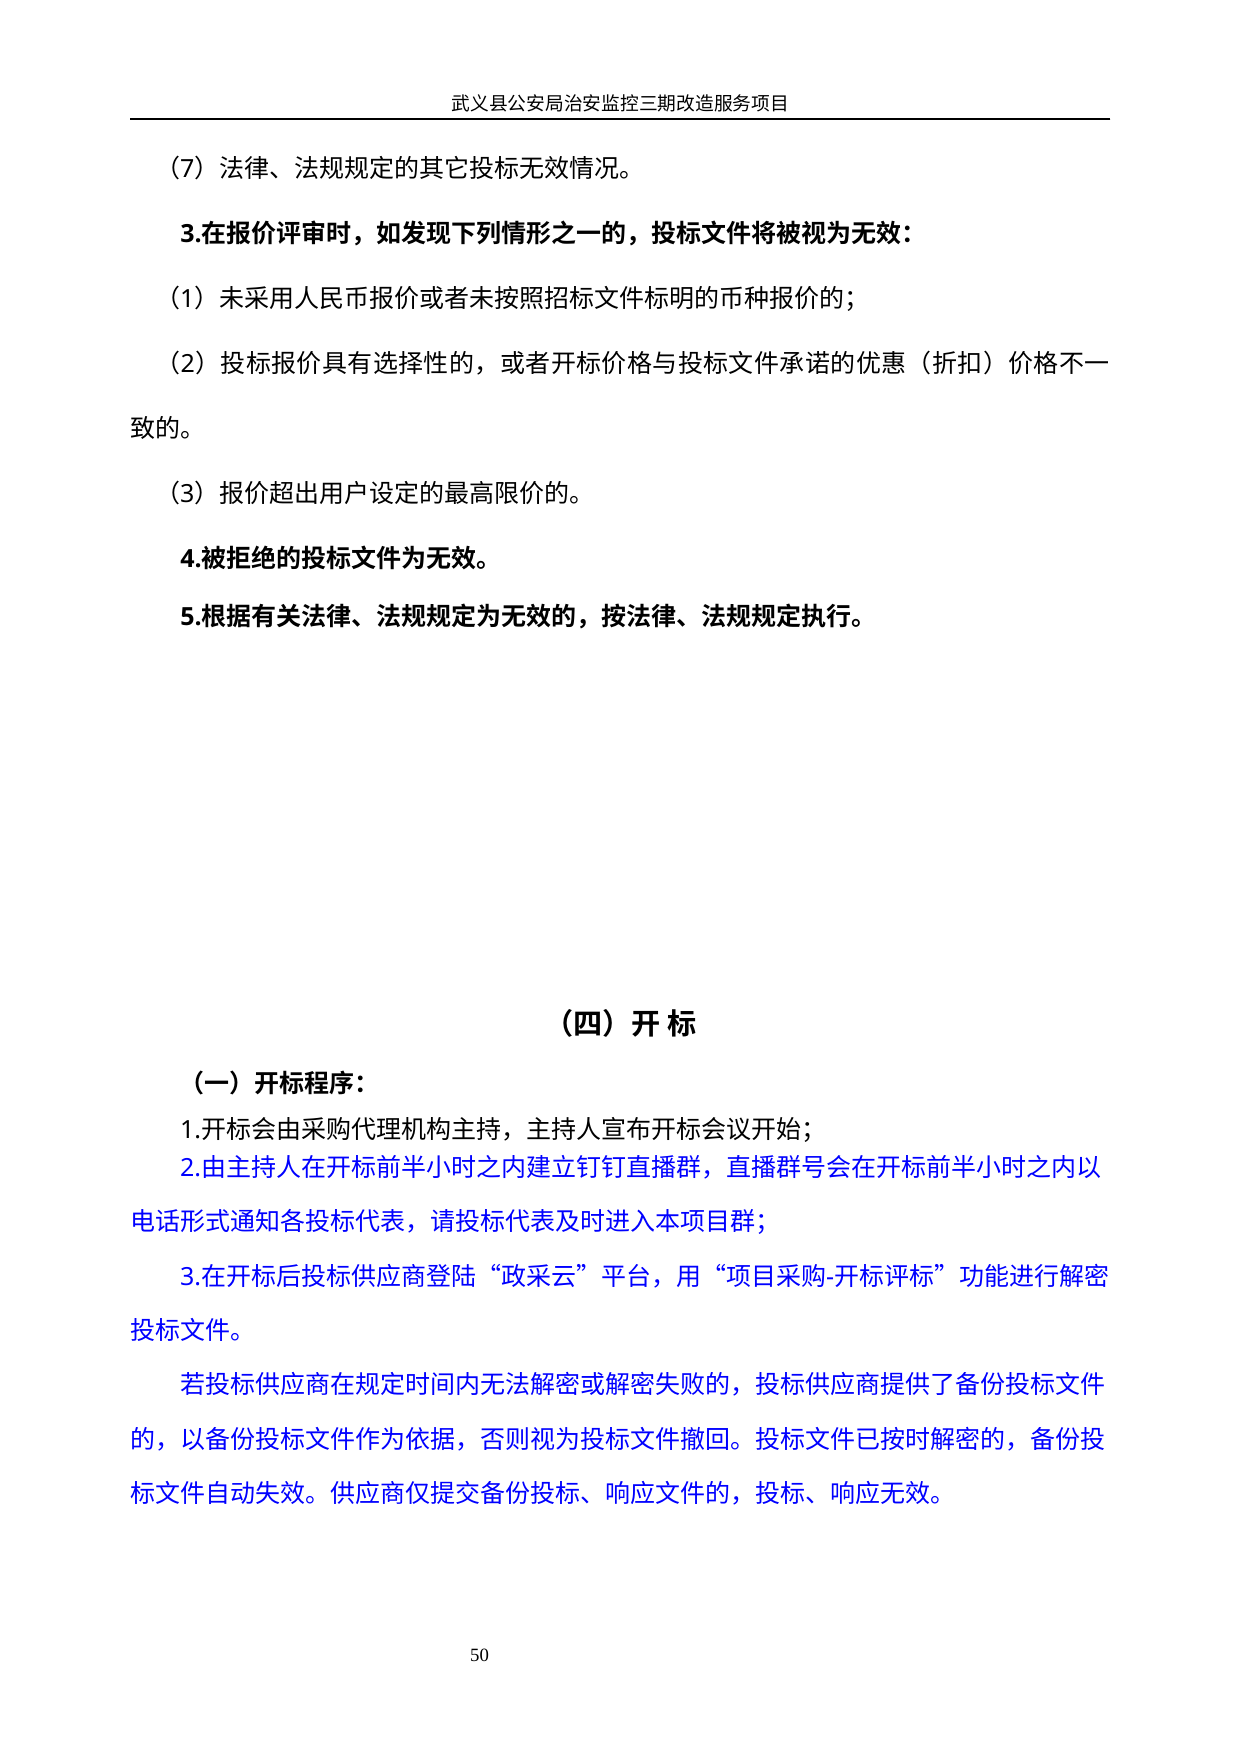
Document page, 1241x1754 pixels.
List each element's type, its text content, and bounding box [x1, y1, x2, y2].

text （7）法律、法规规定的其它投标无效情况。 [130, 134, 1110, 199]
text （四）开 标 [130, 997, 1110, 1043]
text （3）报价超出用户设定的最高限价的。 [130, 459, 1110, 524]
text （一）开标程序： [130, 1056, 1110, 1102]
text 3.在报价评审时，如发现下列情形之一的，投标文件将被视为无效： [130, 199, 1110, 264]
text （2）投标报价具有选择性的，或者开标价格与投标文件承诺的优惠（折扣）价格不一致的。 [130, 329, 1110, 459]
text 若投标供应商在规定时间内无法解密或解密失败的，投标供应商提供了备份投标文件的，以备份投标文件作为依据，否则视为投标文件撤回。投标文件已按时解密的，备份投标文件自动失效。供应商仅提交备份投标、响应文件的，投标、响应无效。 [130, 1365, 1110, 1510]
text 5.根据有关法律、法规规定为无效的，按法律、法规规定执行。 [130, 589, 1110, 635]
text 4.被拒绝的投标文件为无效。 [130, 524, 1110, 589]
text 2.由主持人在开标前半小时之内建立钉钉直播群，直播群号会在开标前半小时之内以电话形式通知各投标代表，请投标代表及时进入本项目群； [130, 1147, 1110, 1238]
text 3.在开标后投标供应商登陆“政采云”平台，用“项目采购-开标评标”功能进行解密投标文件。 [130, 1256, 1110, 1347]
text 1.开标会由采购代理机构主持，主持人宣布开标会议开始； [130, 1102, 1110, 1147]
text （1）未采用人民币报价或者未按照招标文件标明的币种报价的； [130, 264, 1110, 329]
